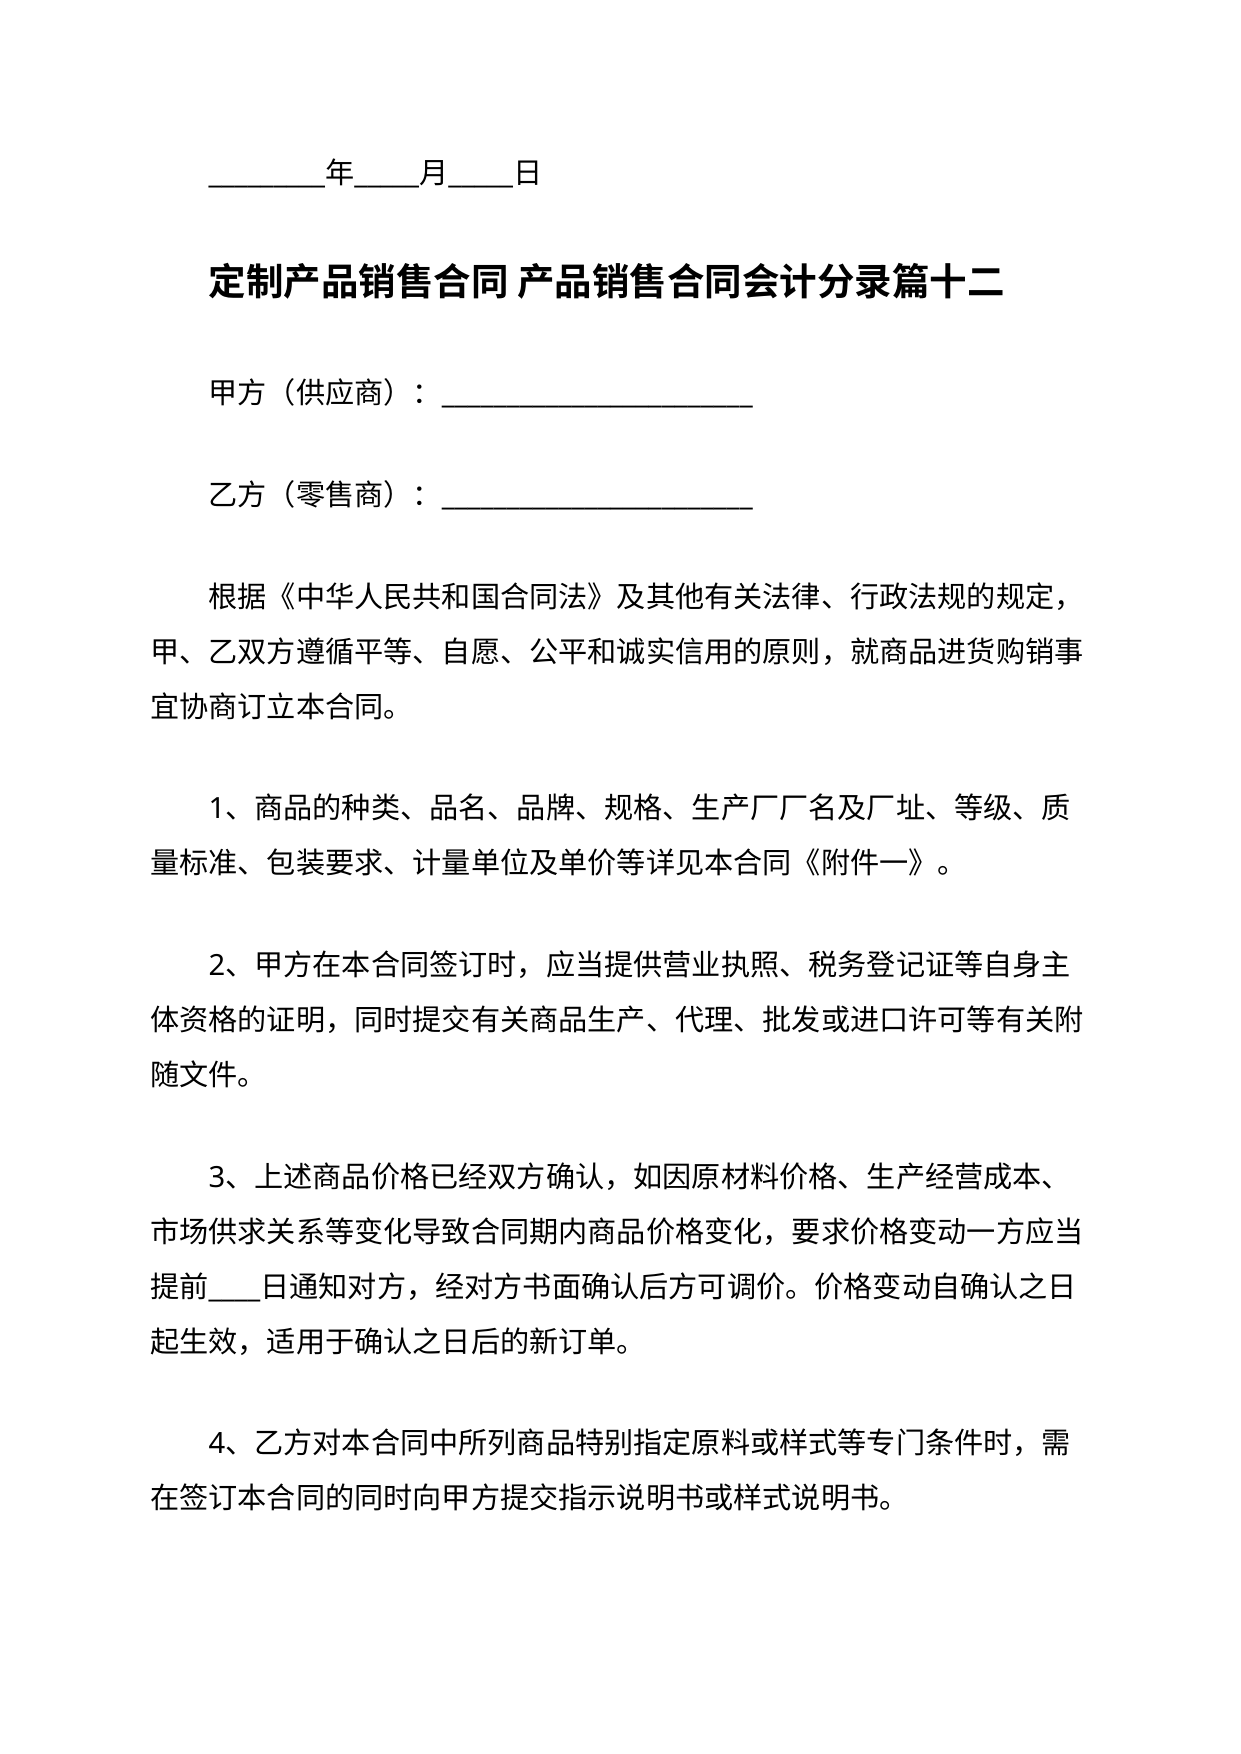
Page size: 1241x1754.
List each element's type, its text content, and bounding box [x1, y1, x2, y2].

text 2、甲方在本合同签订时，应当提供营业执照、税务登记证等自身主体资格的证明，同时提交有关商品生产、代理、批发或进口许可等有关附随文件。 [150, 942, 1090, 1094]
text 乙方（零售商）：________________________ [150, 471, 1090, 514]
text 甲方（供应商）：________________________ [150, 369, 1090, 412]
text 3、上述商品价格已经双方确认，如因原材料价格、生产经营成本、市场供求关系等变化导致合同期内商品价格变化，要求价格变动一方应当提前____日通知对方，经对方书面确认后方可调价。价格变动自确认之日起生效，适用于确认之日后的新订单。 [150, 1153, 1090, 1361]
text 根据《中华人民共和国合同法》及其他有关法律、行政法规的规定，甲、乙双方遵循平等、自愿、公平和诚实信用的原则，就商品进货购销事宜协商订立本合同。 [150, 573, 1090, 725]
text 4、乙方对本合同中所列商品特别指定原料或样式等专门条件时，需在签订本合同的同时向甲方提交指示说明书或样式说明书。 [150, 1420, 1090, 1517]
text 定制产品销售合同 产品销售合同会计分录篇十二 [150, 252, 1090, 306]
text 1、商品的种类、品名、品牌、规格、生产厂厂名及厂址、等级、质量标准、包装要求、计量单位及单价等详见本合同《附件一》。 [150, 785, 1090, 882]
text _________年_____月_____日 [150, 150, 1090, 192]
